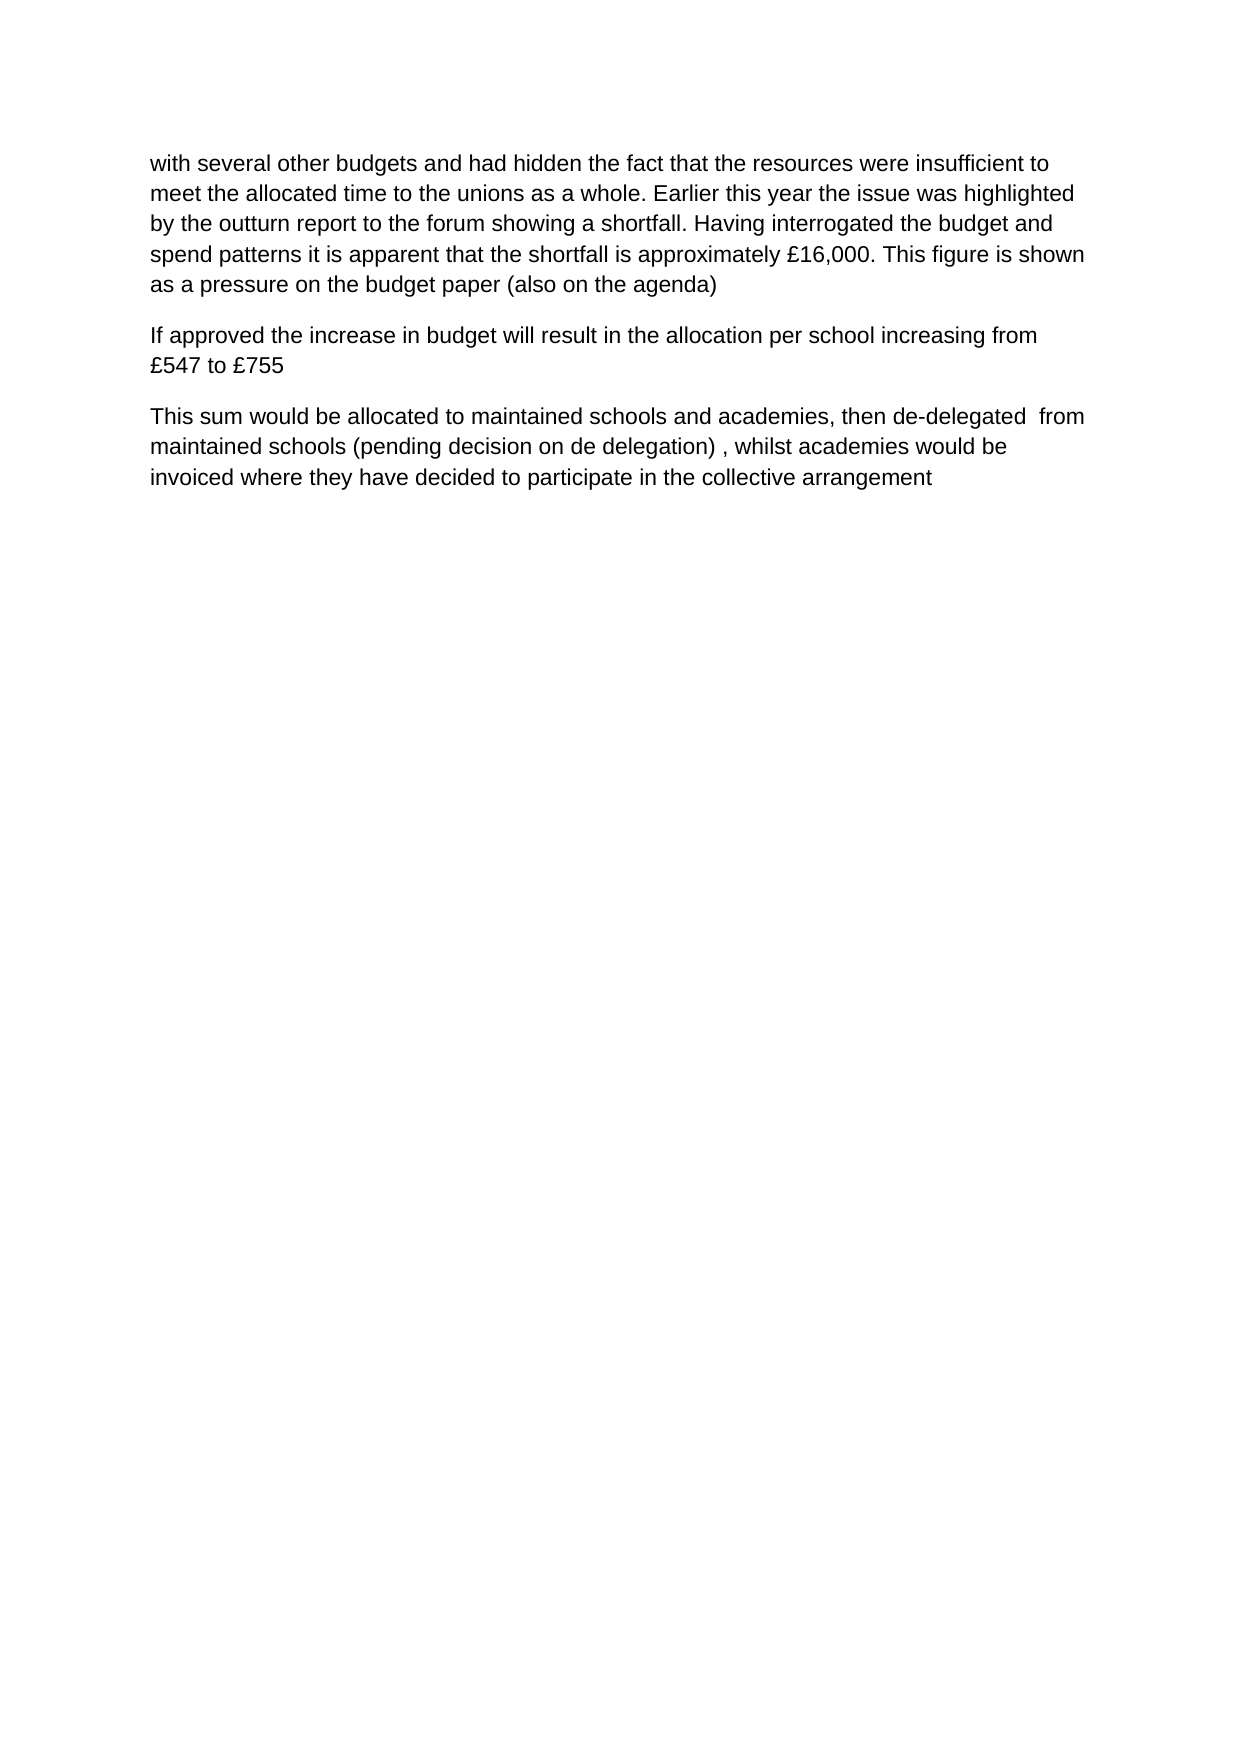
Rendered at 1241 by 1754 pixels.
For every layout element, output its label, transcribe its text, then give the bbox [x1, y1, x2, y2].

text If approved the increase in budget will result in the allocation per school increasing from £547 to £755 [150, 322, 1090, 378]
text This sum would be allocated to maintained schools and academies, then de-delegated from maintained schools (pending decision on de delegation) , whilst academies would be invoiced where they have decided to participate in the collective arrangement [150, 403, 1090, 490]
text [150, 150, 1090, 297]
